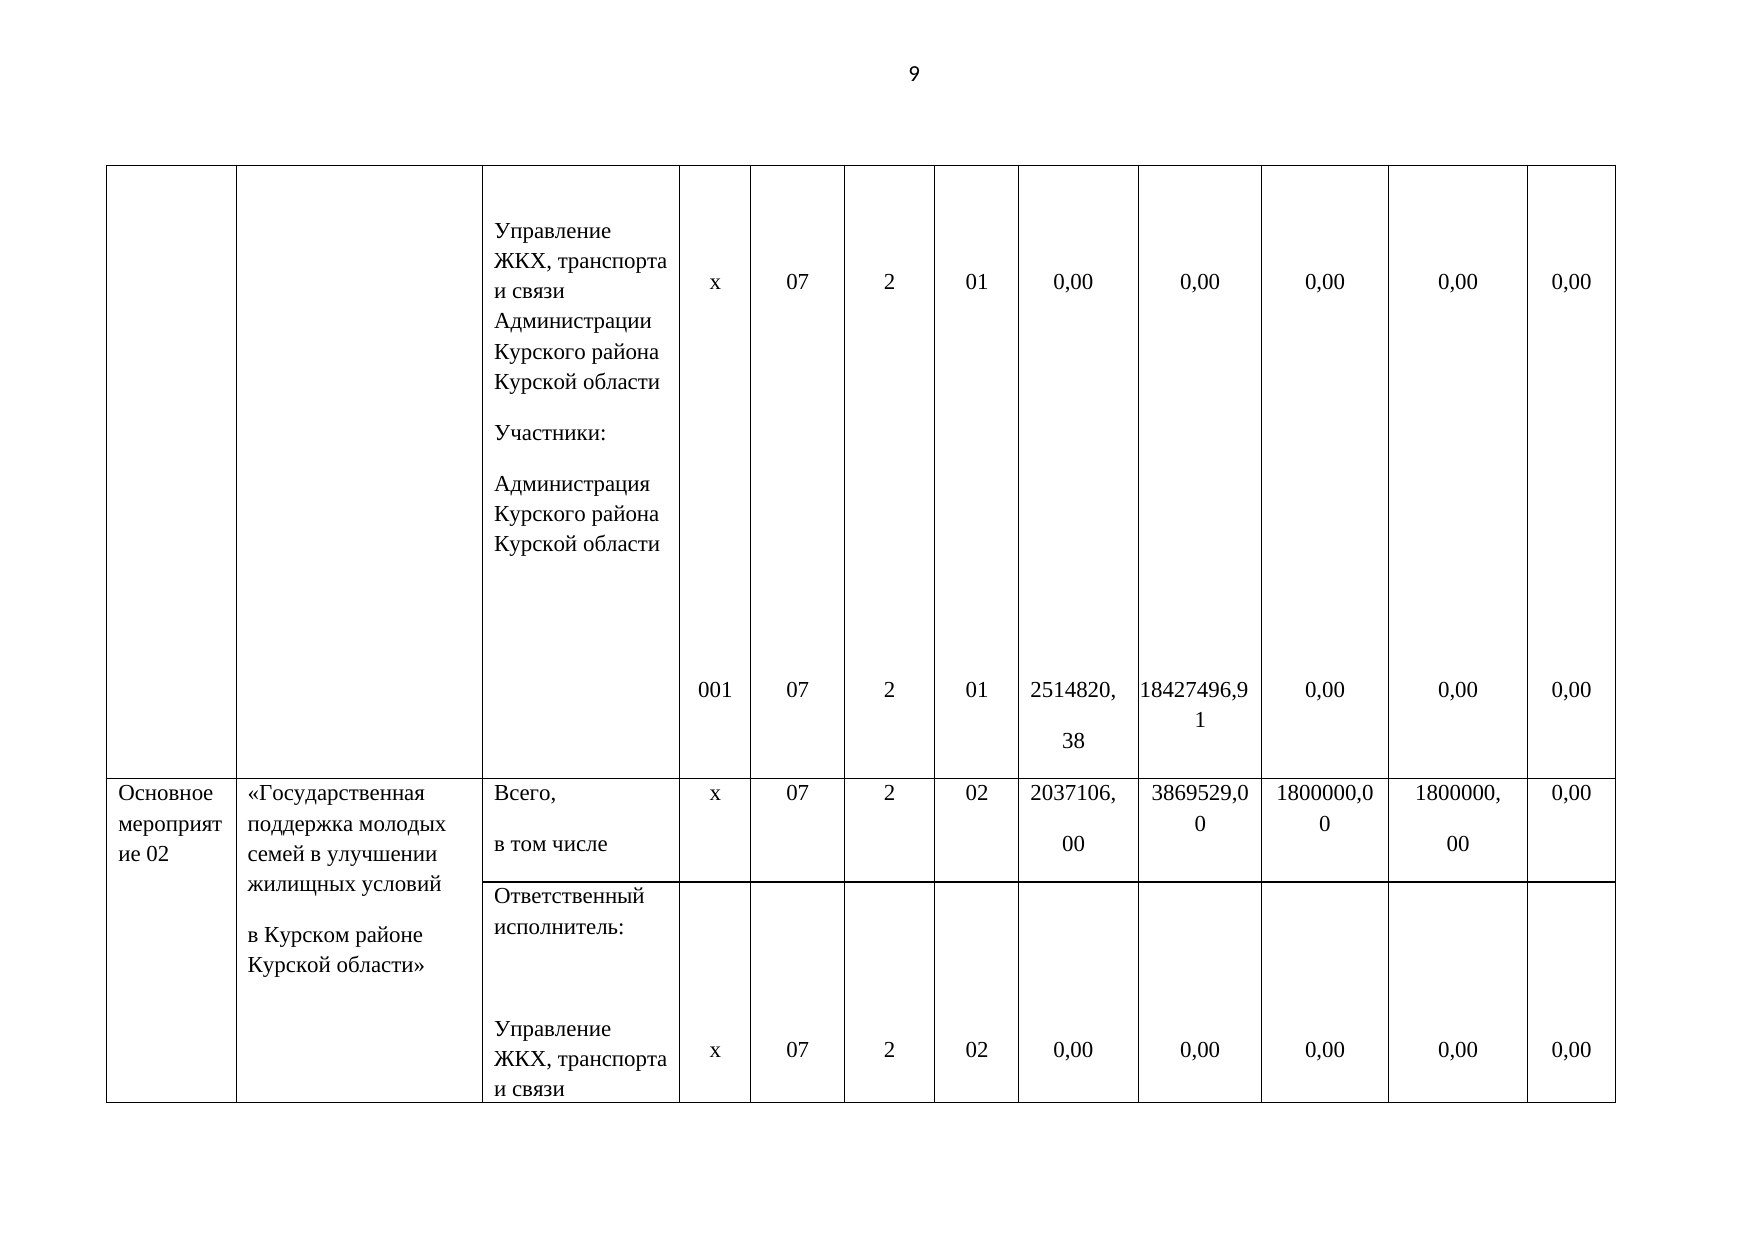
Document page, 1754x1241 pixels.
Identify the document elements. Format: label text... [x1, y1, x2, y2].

table_cell 07 [751, 779, 844, 881]
table_cell Основное мероприятие 02 [107, 779, 236, 1102]
table_cell 0,00 1800000,00 [1262, 883, 1388, 1102]
table_cell х 001 [680, 166, 750, 778]
table_cell «Государственная поддержка молодых семей в улучшении жилищных условий в Курском районе Курской области» [237, 779, 482, 1102]
table_cell Всего, в том числе [483, 779, 679, 881]
table_cell 0,00 18427496,91 [1139, 166, 1261, 778]
table_cell 2 2 [845, 166, 934, 778]
table_cell 2 2 [845, 883, 934, 1102]
table_cell х 001 [680, 883, 750, 1102]
table_cell 0,00 [1528, 779, 1615, 881]
table_cell 07 07 [751, 166, 844, 778]
table_cell 0,00 2514820, 38 [1019, 166, 1138, 778]
table_cell 0,00 0,00 [1262, 166, 1388, 778]
table_cell 2037106, 00 [1019, 779, 1138, 881]
table_cell 02 [935, 779, 1018, 881]
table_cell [483, 883, 679, 1102]
table_cell 0,00 2037106, 00 [1019, 883, 1138, 1102]
table_cell 1800000, 00 [1389, 779, 1527, 881]
table_cell 07 07 [751, 883, 844, 1102]
table_cell 0,00 3869529,00 [1139, 883, 1261, 1102]
table_cell 0,00 1800000, 00 [1389, 883, 1527, 1102]
table_cell х [680, 779, 750, 881]
table_cell 01 01 [935, 166, 1018, 778]
table_cell 02 02 [935, 883, 1018, 1102]
table_cell 0,00 0,00 [1389, 166, 1527, 778]
table_cell 2 [845, 779, 934, 881]
table_cell 3869529,00 [1139, 779, 1261, 881]
table_cell 0,00 0,00 [1528, 166, 1615, 778]
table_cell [483, 166, 679, 778]
table_cell 1800000,00 [1262, 779, 1388, 881]
table_cell 0,00 0,00 [1528, 883, 1615, 1102]
